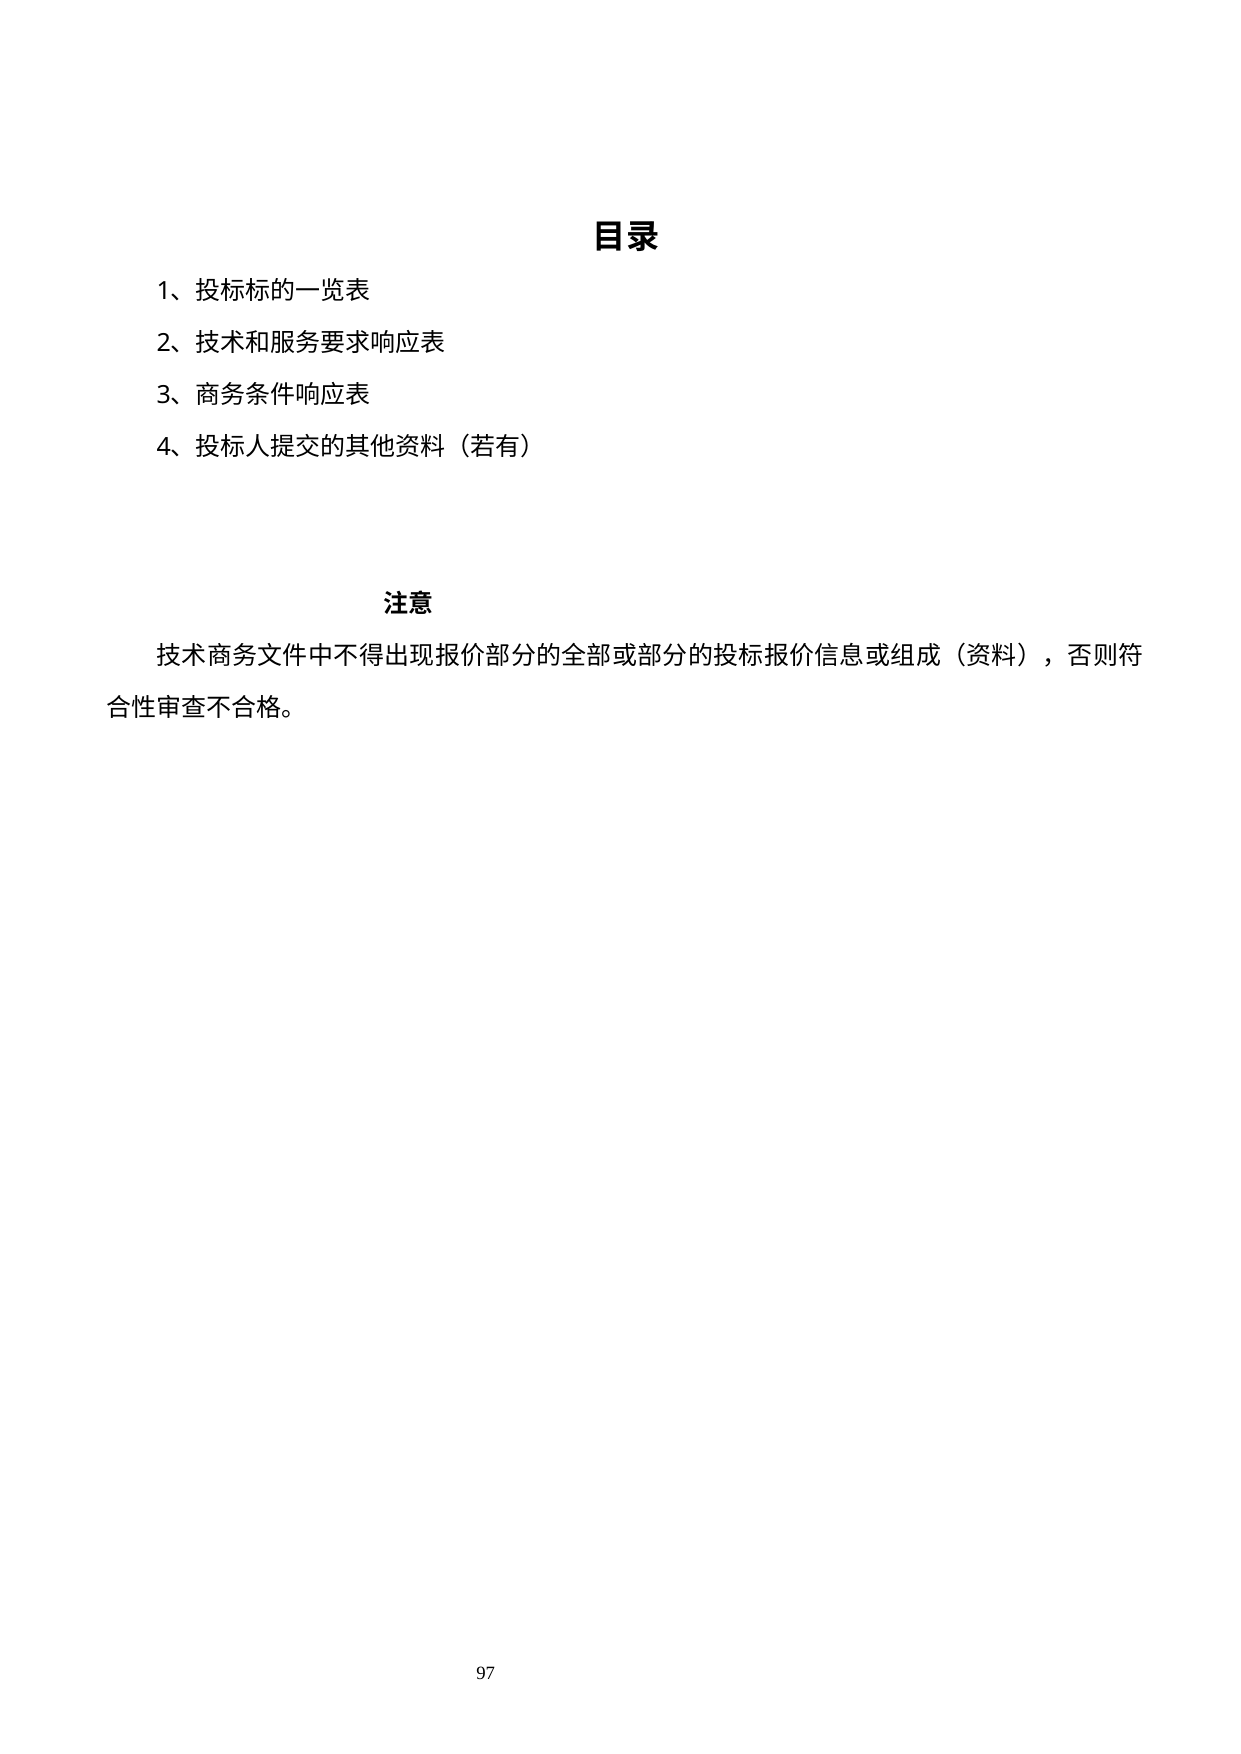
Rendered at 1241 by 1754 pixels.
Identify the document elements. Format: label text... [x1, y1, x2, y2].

text 技术商务文件中不得出现报价部分的全部或部分的投标报价信息或组成（资料），否则符合性审查不合格。 [106, 622, 1146, 727]
text 3、商务条件响应表 [106, 362, 1146, 414]
text 4、投标人提交的其他资料（若有） [106, 414, 1146, 466]
text 注意 [106, 570, 1146, 622]
text 1、投标标的一览表 [106, 258, 1146, 310]
text 2、技术和服务要求响应表 [106, 310, 1146, 362]
text 目录 [106, 210, 1146, 258]
